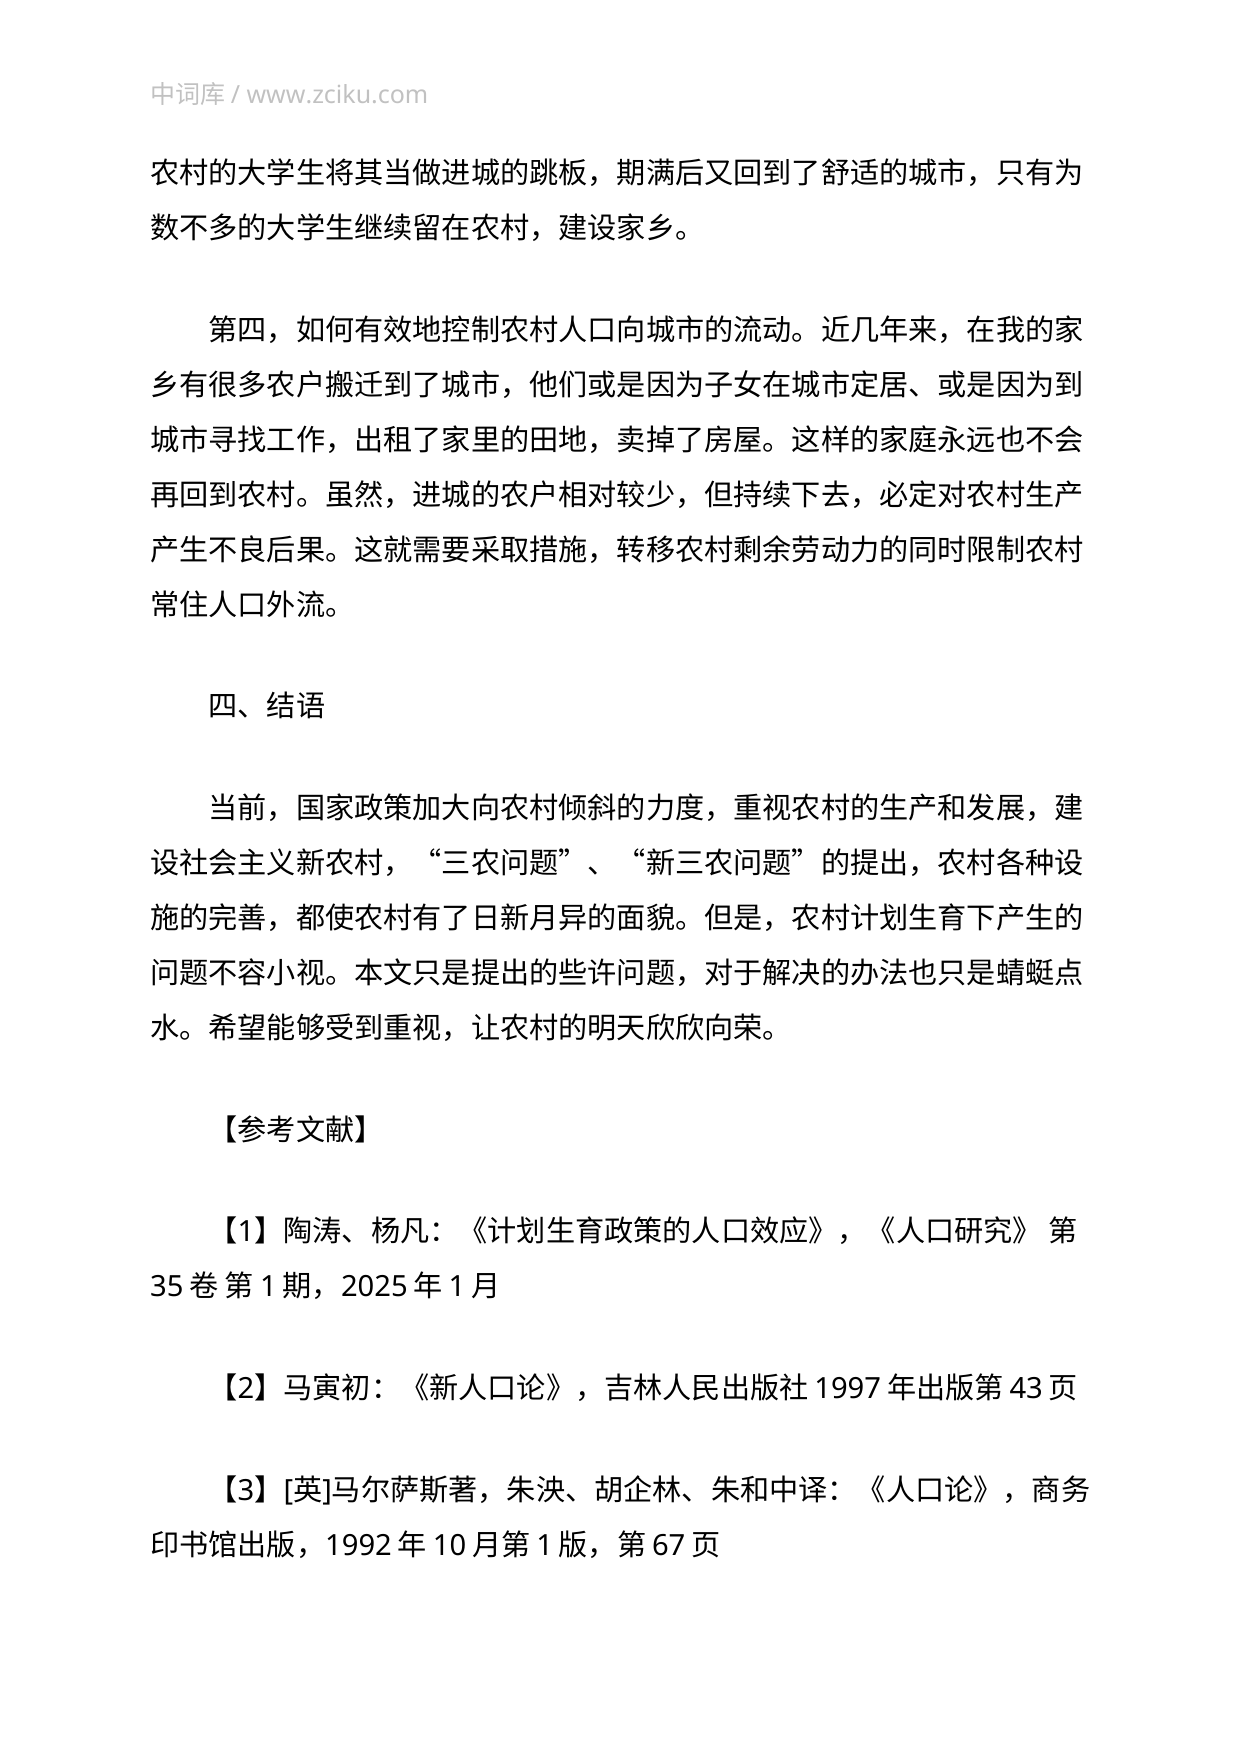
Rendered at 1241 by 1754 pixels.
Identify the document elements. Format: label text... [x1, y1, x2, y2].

text 四、结语 [150, 683, 1090, 725]
text 【参考文献】 [150, 1106, 1090, 1148]
text 【2】马寅初：《新人口论》，吉林人民出版社1997年出版第43页 [150, 1365, 1090, 1407]
text 【3】[英]马尔萨斯著，朱泱、胡企林、朱和中译：《人口论》，商务印书馆出版，1992年10月第1版，第67页 [150, 1467, 1090, 1564]
text 当前，国家政策加大向农村倾斜的力度，重视农村的生产和发展，建设社会主义新农村，“三农问题”、“新三农问题”的提出，农村各种设施的完善，都使农村有了日新月异的面貌。但是，农村计划生育下产生的问题不容小视。本文只是提出的些许问题，对于解决的办法也只是蜻蜓点水。希望能够受到重视，让农村的明天欣欣向荣。 [150, 785, 1090, 1047]
text 第四，如何有效地控制农村人口向城市的流动。近几年来，在我的家乡有很多农户搬迁到了城市，他们或是因为子女在城市定居、或是因为到城市寻找工作，出租了家里的田地，卖掉了房屋。这样的家庭永远也不会再回到农村。虽然，进城的农户相对较少，但持续下去，必定对农村生产产生不良后果。这就需要采取措施，转移农村剩余劳动力的同时限制农村常住人口外流。 [150, 307, 1090, 623]
text 【1】陶涛、杨凡：《计划生育政策的人口效应》，《人口研究》 第35卷 第1期，2025年1月 [150, 1208, 1090, 1305]
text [150, 150, 1090, 247]
